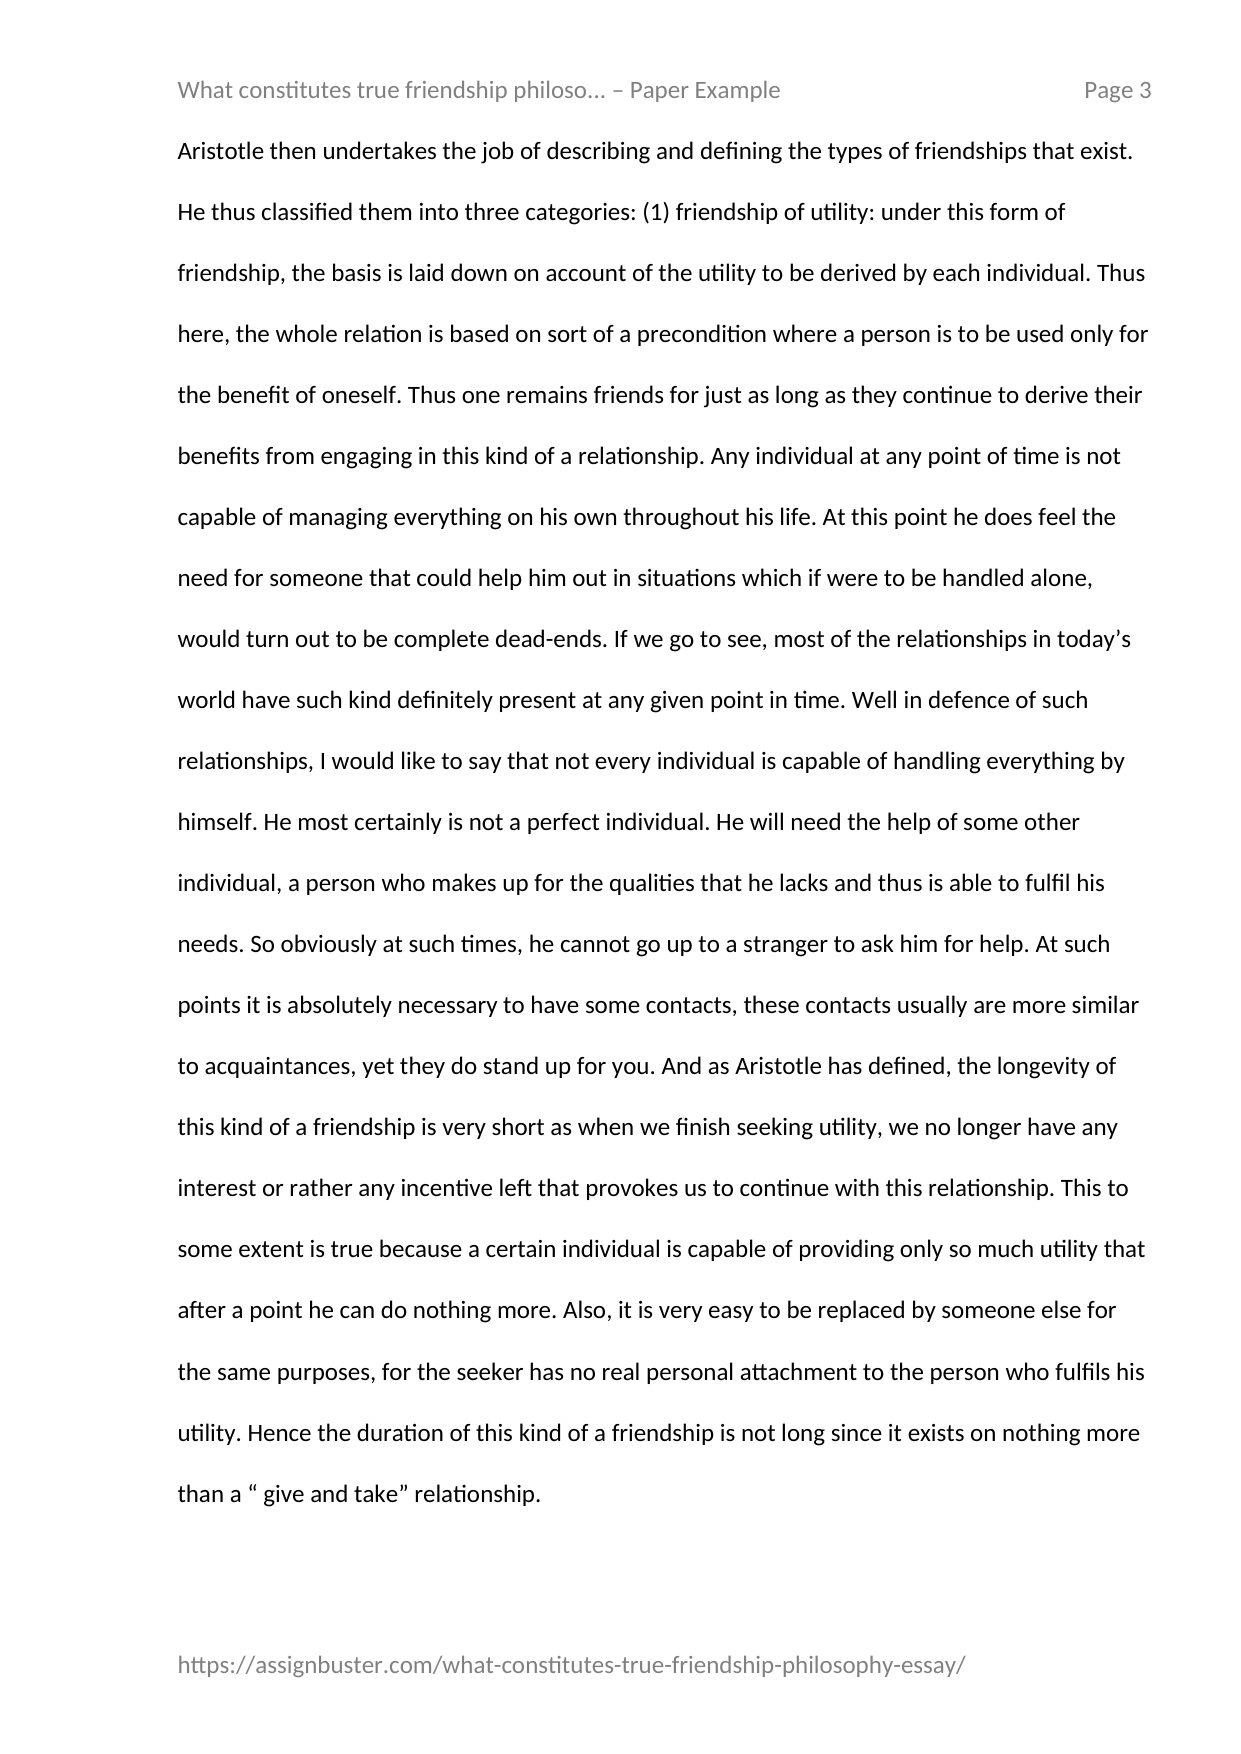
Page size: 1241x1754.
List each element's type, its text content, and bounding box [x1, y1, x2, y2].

text Aristotle then undertakes the job of describing and defining the types of friendships that exist. He thus classified them into three categories: (1) friendship of utility: under this form of friendship, the basis is laid down on account of the utility to be derived by each individual. Thus here, the whole relation is based on sort of a precondition where a person is to be used only for the benefit of oneself. Thus one remains friends for just as long as they continue to derive their benefits from engaging in this kind of a relationship. Any individual at any point of time is not capable of managing everything on his own throughout his life. At this point he does feel the need for someone that could help him out in situations which if were to be handled alone, would turn out to be complete dead-ends. If we go to see, most of the relationships in today’s world have such kind definitely present at any given point in time. Well in defence of such relationships, I would like to say that not every individual is capable of handling everything by himself. He most certainly is not a perfect individual. He will need the help of some other individual, a person who makes up for the qualities that he lacks and thus is able to fulfil his needs. So obviously at such times, he cannot go up to a stranger to ask him for help. At such points it is absolutely necessary to have some contacts, these contacts usually are more similar to acquaintances, yet they do stand up for you. And as Aristotle has defined, the longevity of this kind of a friendship is very short as when we finish seeking utility, we no longer have any interest or rather any incentive left that provokes us to continue with this relationship. This to some extent is true because a certain individual is capable of providing only so much utility that after a point he can do nothing more. Also, it is very easy to be replaced by someone else for the same purposes, for the seeker has no real personal attachment to the person who fulfils his utility. Hence the duration of this kind of a friendship is not long since it exists on nothing more than a “ give and take” relationship. [177, 135, 1152, 1508]
